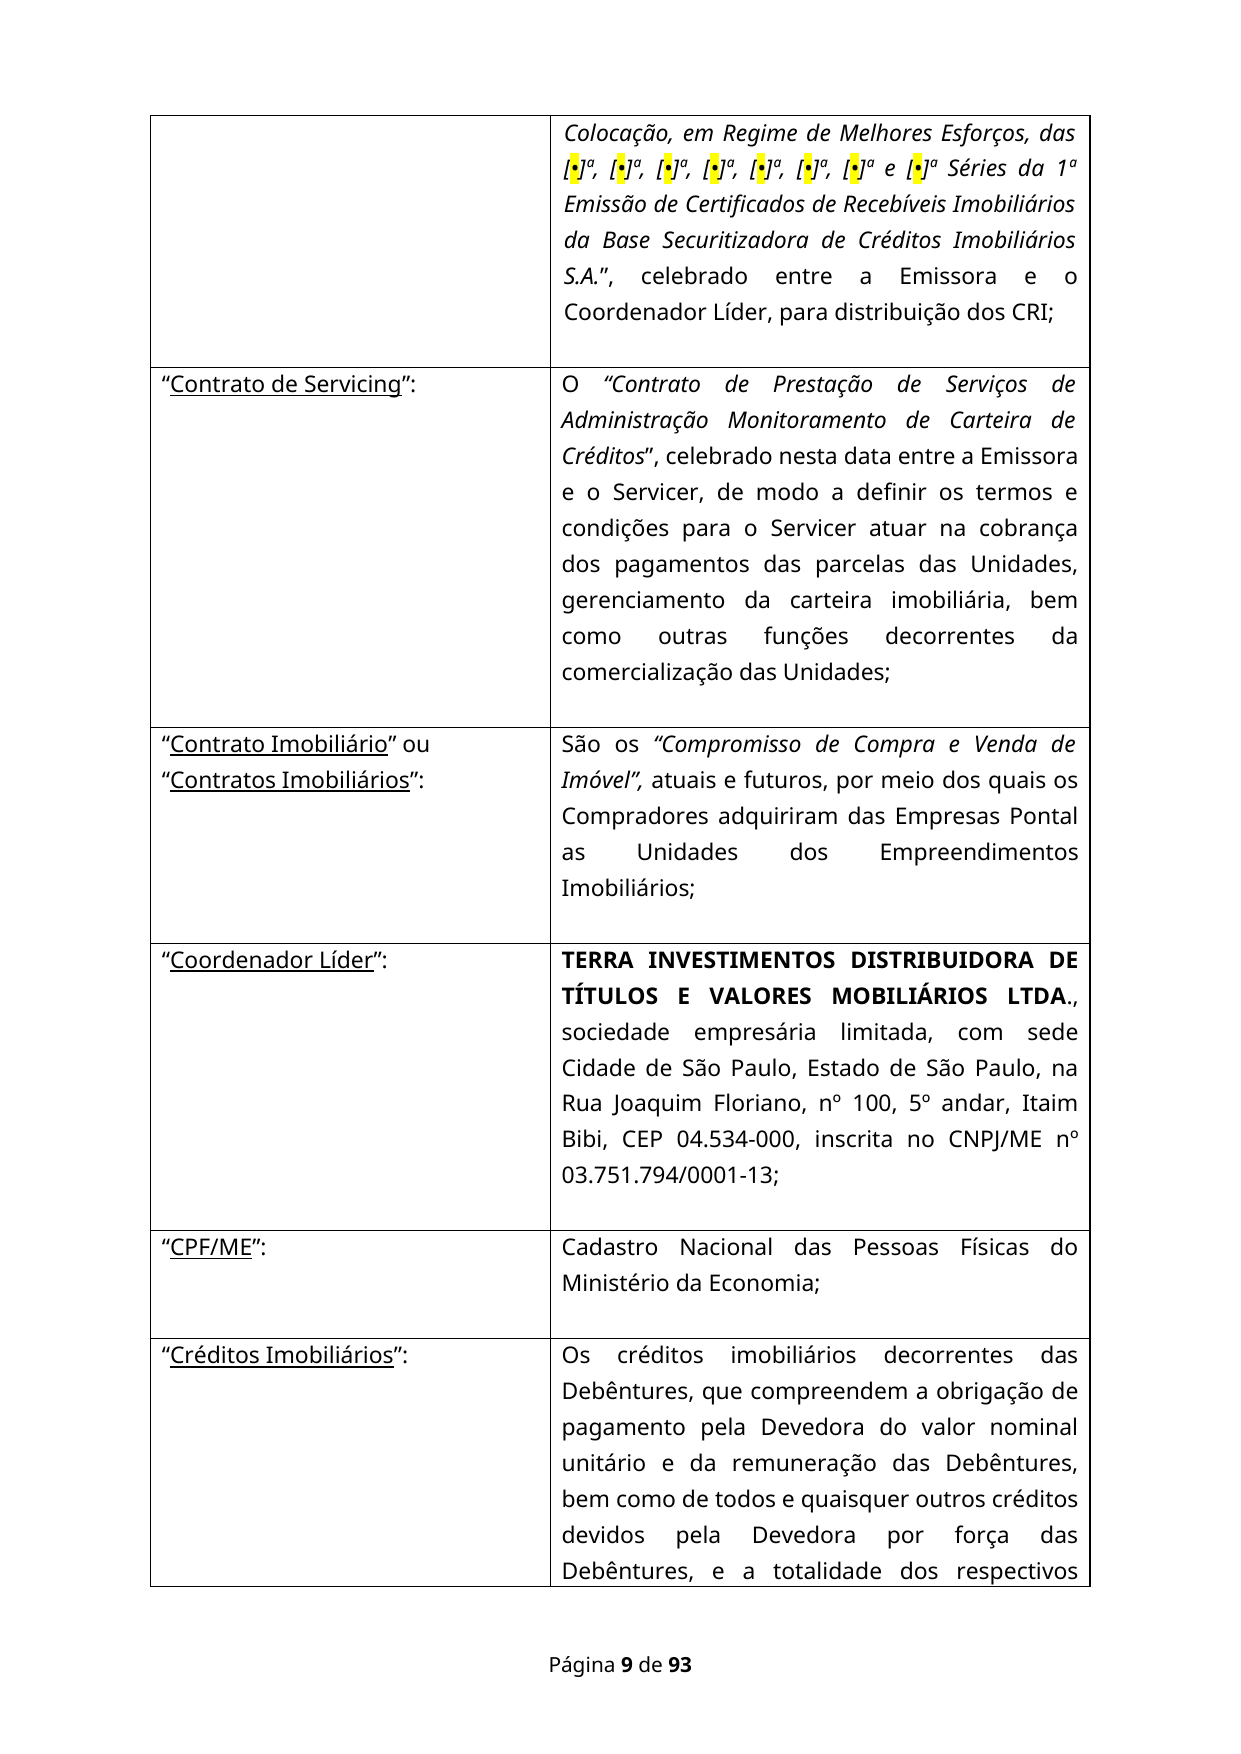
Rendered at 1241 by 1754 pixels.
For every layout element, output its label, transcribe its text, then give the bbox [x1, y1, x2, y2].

table_cell “Coordenador Líder”: [151, 944, 550, 1230]
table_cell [551, 116, 1089, 367]
table_cell “Contrato Imobiliário” ou “Contratos Imobiliários”: [151, 728, 550, 943]
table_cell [151, 116, 550, 367]
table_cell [551, 1339, 1089, 1586]
table_cell “Contrato de Servicing”: [151, 368, 550, 727]
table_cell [151, 1339, 550, 1586]
table_cell “CPF/ME”: [151, 1231, 550, 1338]
table_cell O “Contrato de Prestação de Serviços de Administração Monitoramento de Carteira de Créditos”, celebrado nesta data entre a Emissora e o Servicer, de modo a definir os termos e condições para o Servicer atuar na cobrança dos pagamentos das parcelas das Unidades, gerenciamento da carteira imobiliária, bem como outras funções decorrentes da comercialização das Unidades; [551, 368, 1089, 727]
table_cell Cadastro Nacional das Pessoas Físicas do Ministério da Economia; [551, 1231, 1089, 1338]
table_cell TERRA INVESTIMENTOS DISTRIBUIDORA DE TÍTULOS E VALORES MOBILIÁRIOS LTDA., sociedade empresária limitada, com sede Cidade de São Paulo, Estado de São Paulo, na Rua Joaquim Floriano, nº 100, 5º andar, Itaim Bibi, CEP 04.534-000, inscrita no CNPJ/ME nº 03.751.794/0001-13; [551, 944, 1089, 1230]
table_cell São os “Compromisso de Compra e Venda de Imóvel”, atuais e futuros, por meio dos quais os Compradores adquiriram das Empresas Pontal as Unidades dos Empreendimentos Imobiliários; [551, 728, 1089, 943]
